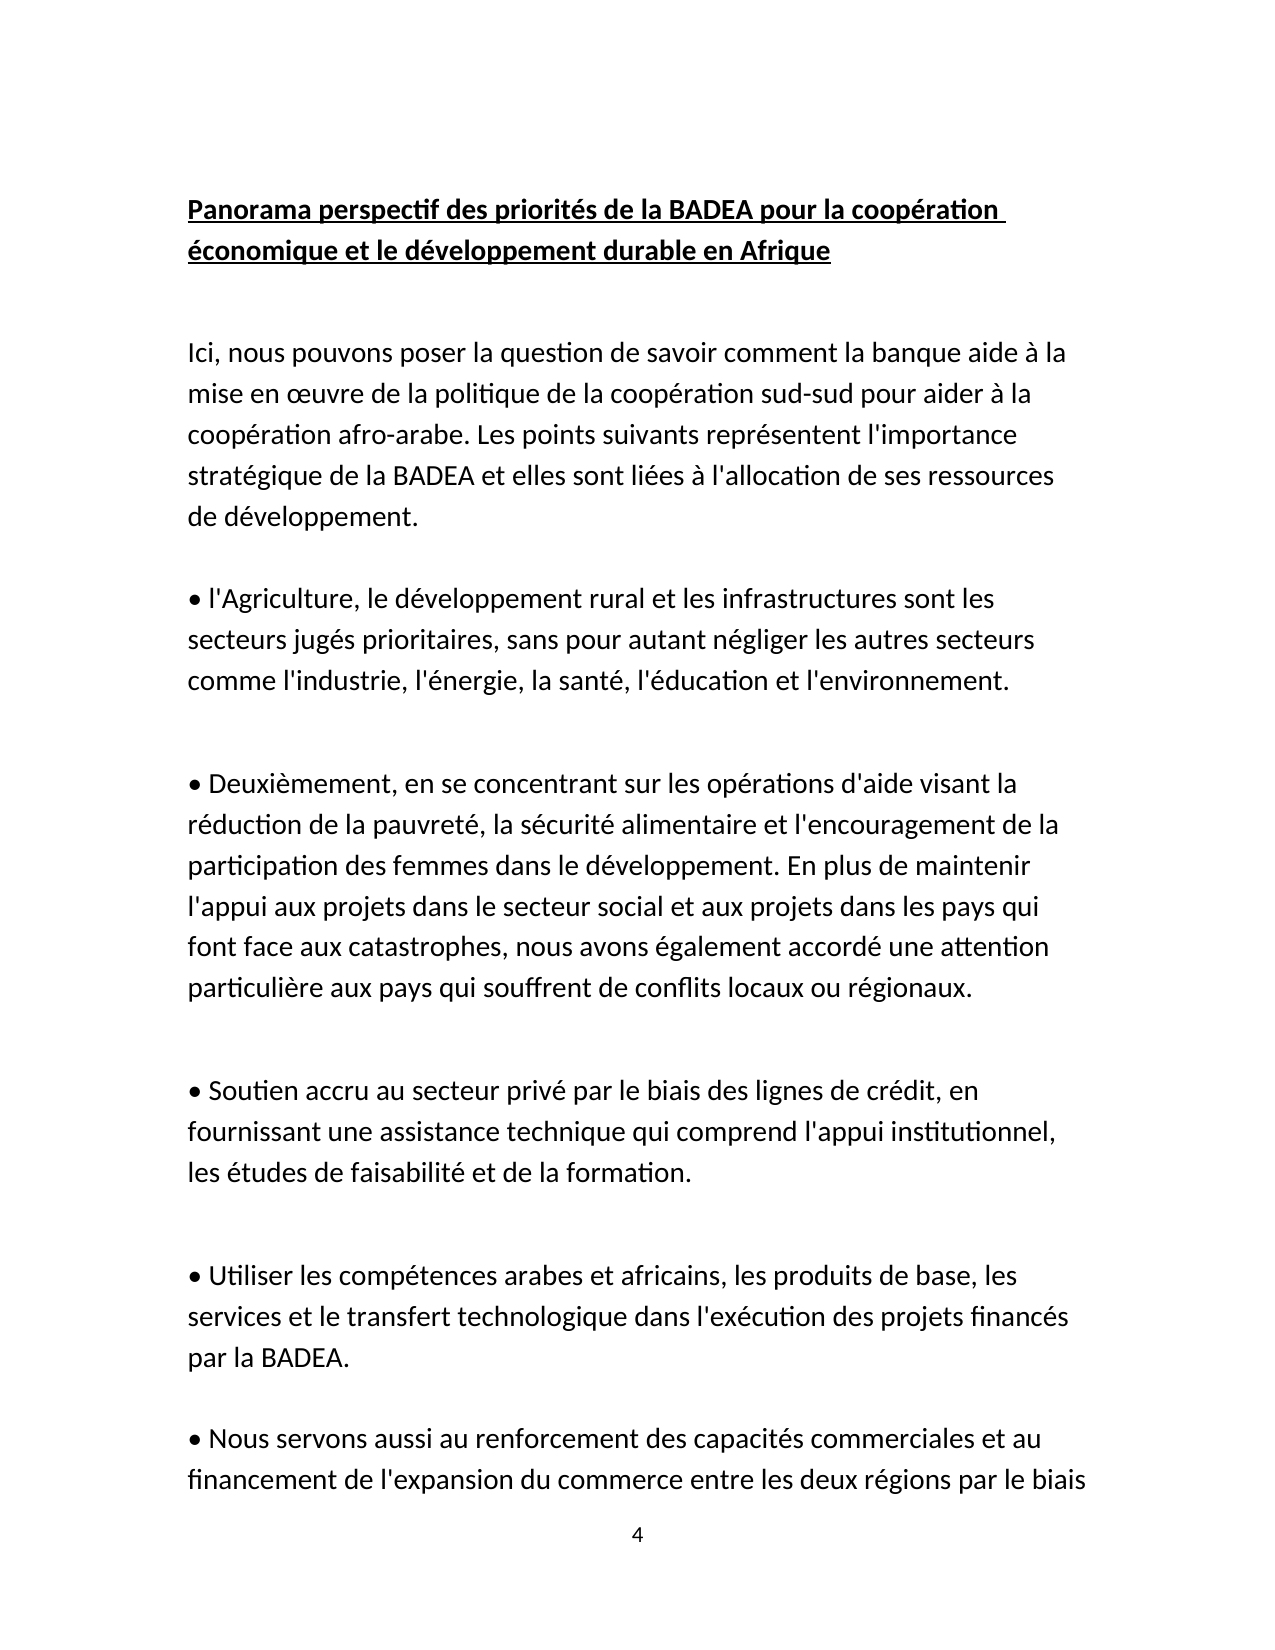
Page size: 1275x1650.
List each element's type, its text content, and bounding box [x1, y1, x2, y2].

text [187, 1216, 1087, 1497]
text Ici, nous pouvons poser la question de savoir comment la banque aide à la mise en œuvre de la politique de la coopération sud-sud pour aider à la coopération afro-arabe. Les points suivants représentent l'importance stratégique de la BADEA et elles sont liées à l'allocation de ses ressources de développement. • l'Agriculture, le développement rural et les infrastructures sont les secteurs jugés prioritaires, sans pour autant négliger les autres secteurs comme l'industrie, l'énergie, la santé, l'éducation et l'environnement. [187, 294, 1087, 698]
text • Soutien accru au secteur privé par le biais des lignes de crédit, en fournissant une assistance technique qui comprend l'appui institutionnel, les études de faisabilité et de la formation. [187, 1031, 1087, 1190]
text • Deuxièmement, en se concentrant sur les opérations d'aide visant la réduction de la pauvreté, la sécurité alimentaire et l'encouragement de la participation des femmes dans le développement. En plus de maintenir l'appui aux projets dans le secteur social et aux projets dans les pays qui font face aux catastrophes, nous avons également accordé une attention particulière aux pays qui souffrent de conflits locaux ou régionaux. [187, 724, 1087, 1005]
text Panorama perspectif des priorités de la BADEA pour la coopération économique et le développement durable en Afrique [187, 150, 1087, 267]
